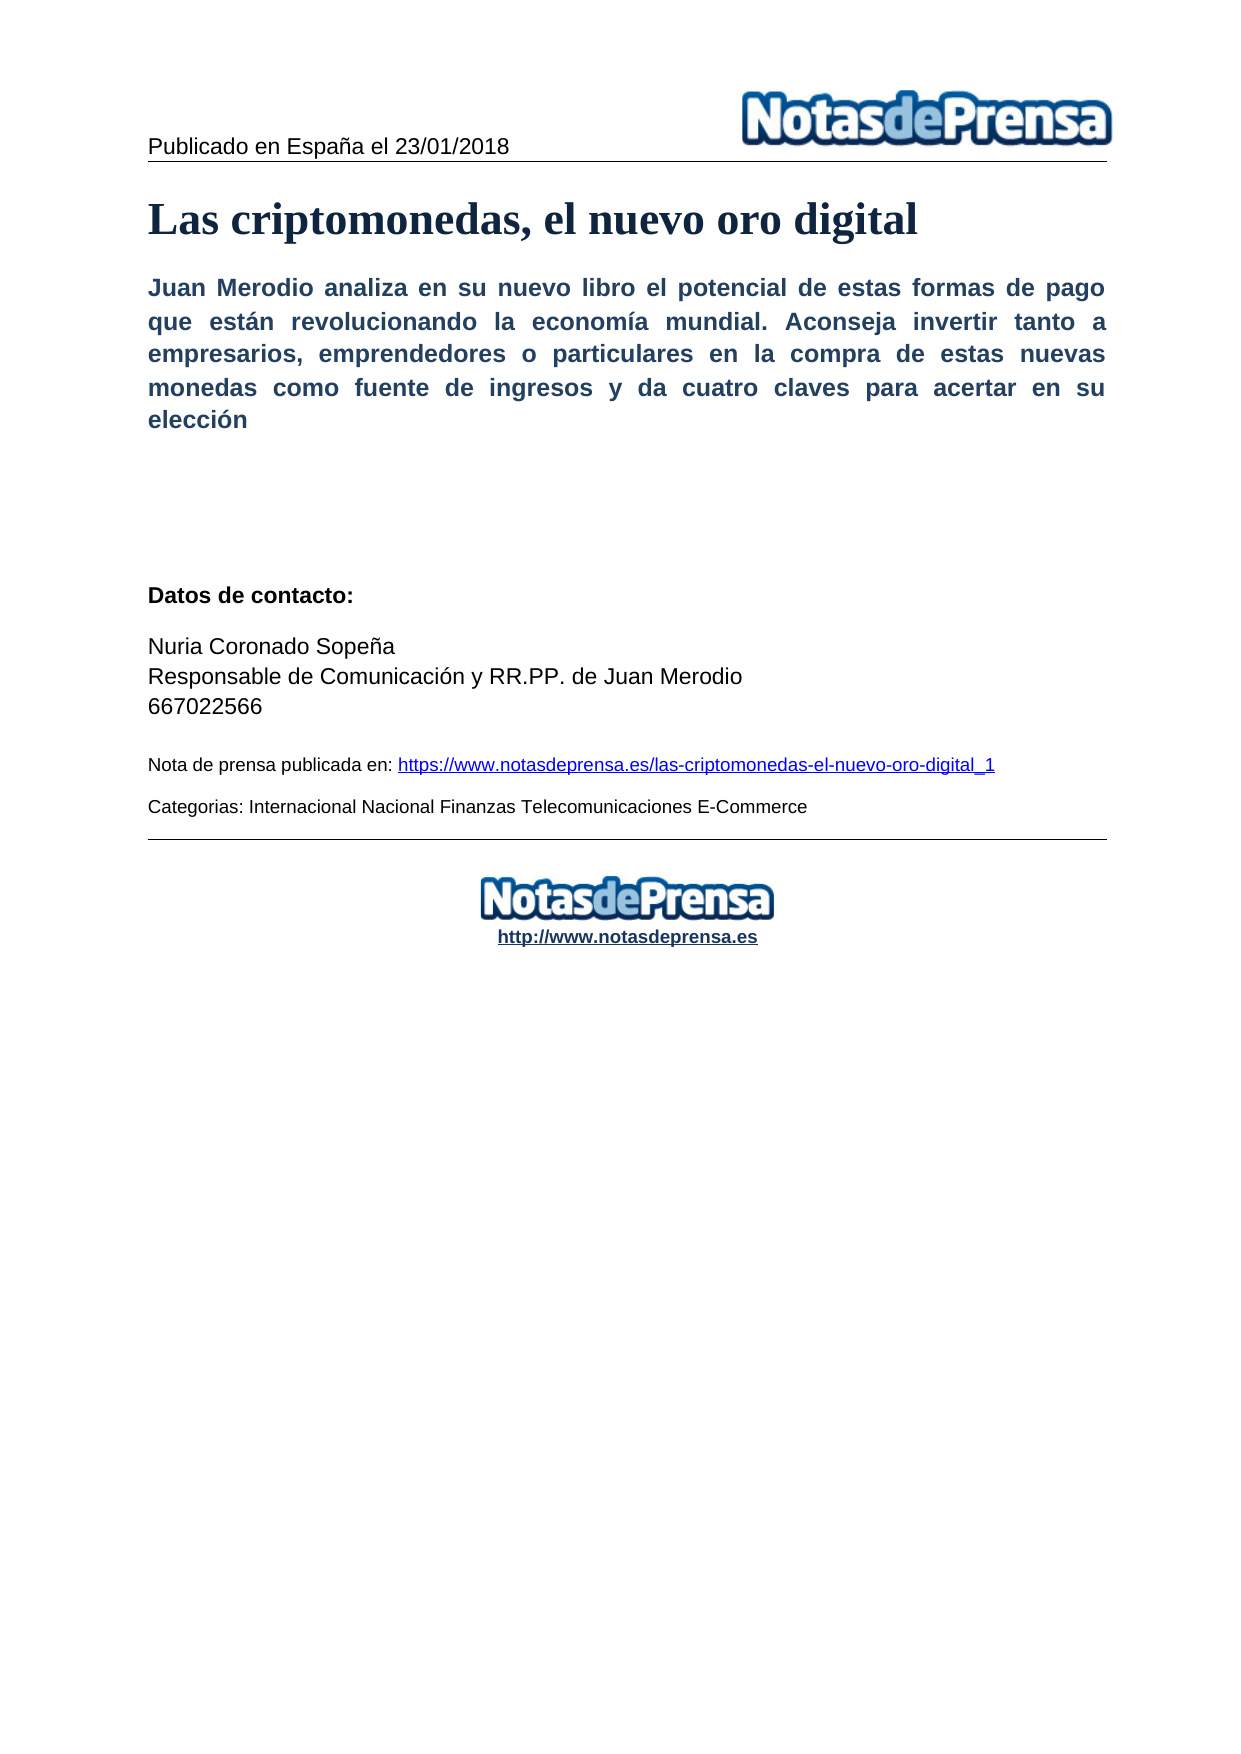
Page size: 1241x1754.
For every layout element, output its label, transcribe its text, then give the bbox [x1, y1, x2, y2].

picture [742, 90, 1113, 148]
text Publicado en España el 23/01/2018 [148, 133, 1107, 161]
text Nota de prensa publicada en: https://www.notasdeprensa.es/las-criptomonedas-el-nuevo-oro-digital_1 [148, 754, 1107, 775]
text Datos de contacto: [148, 582, 1107, 608]
subtitle Juan Merodio analiza en su nuevo libro el potencial de estas formas de pago que están revolucionando la economía mundial. Aconseja invertir tanto a empresarios, emprendedores o particulares en la compra de estas nuevas monedas como fuente de ingresos y da cuatro claves para acertar en su elección [148, 273, 1107, 434]
subtitle Las criptomonedas, el nuevo oro digital [148, 192, 1107, 244]
text Categorias: Internacional Nacional Finanzas Telecomunicaciones E-Commerce [148, 796, 1107, 818]
text Responsable de Comunicación y RR.PP. de Juan Merodio [148, 663, 1063, 689]
text 667022566 [148, 693, 1063, 719]
picture [480, 876, 775, 922]
text Nuria Coronado Sopeña [148, 633, 1063, 659]
text http://www.notasdeprensa.es [148, 926, 1107, 947]
